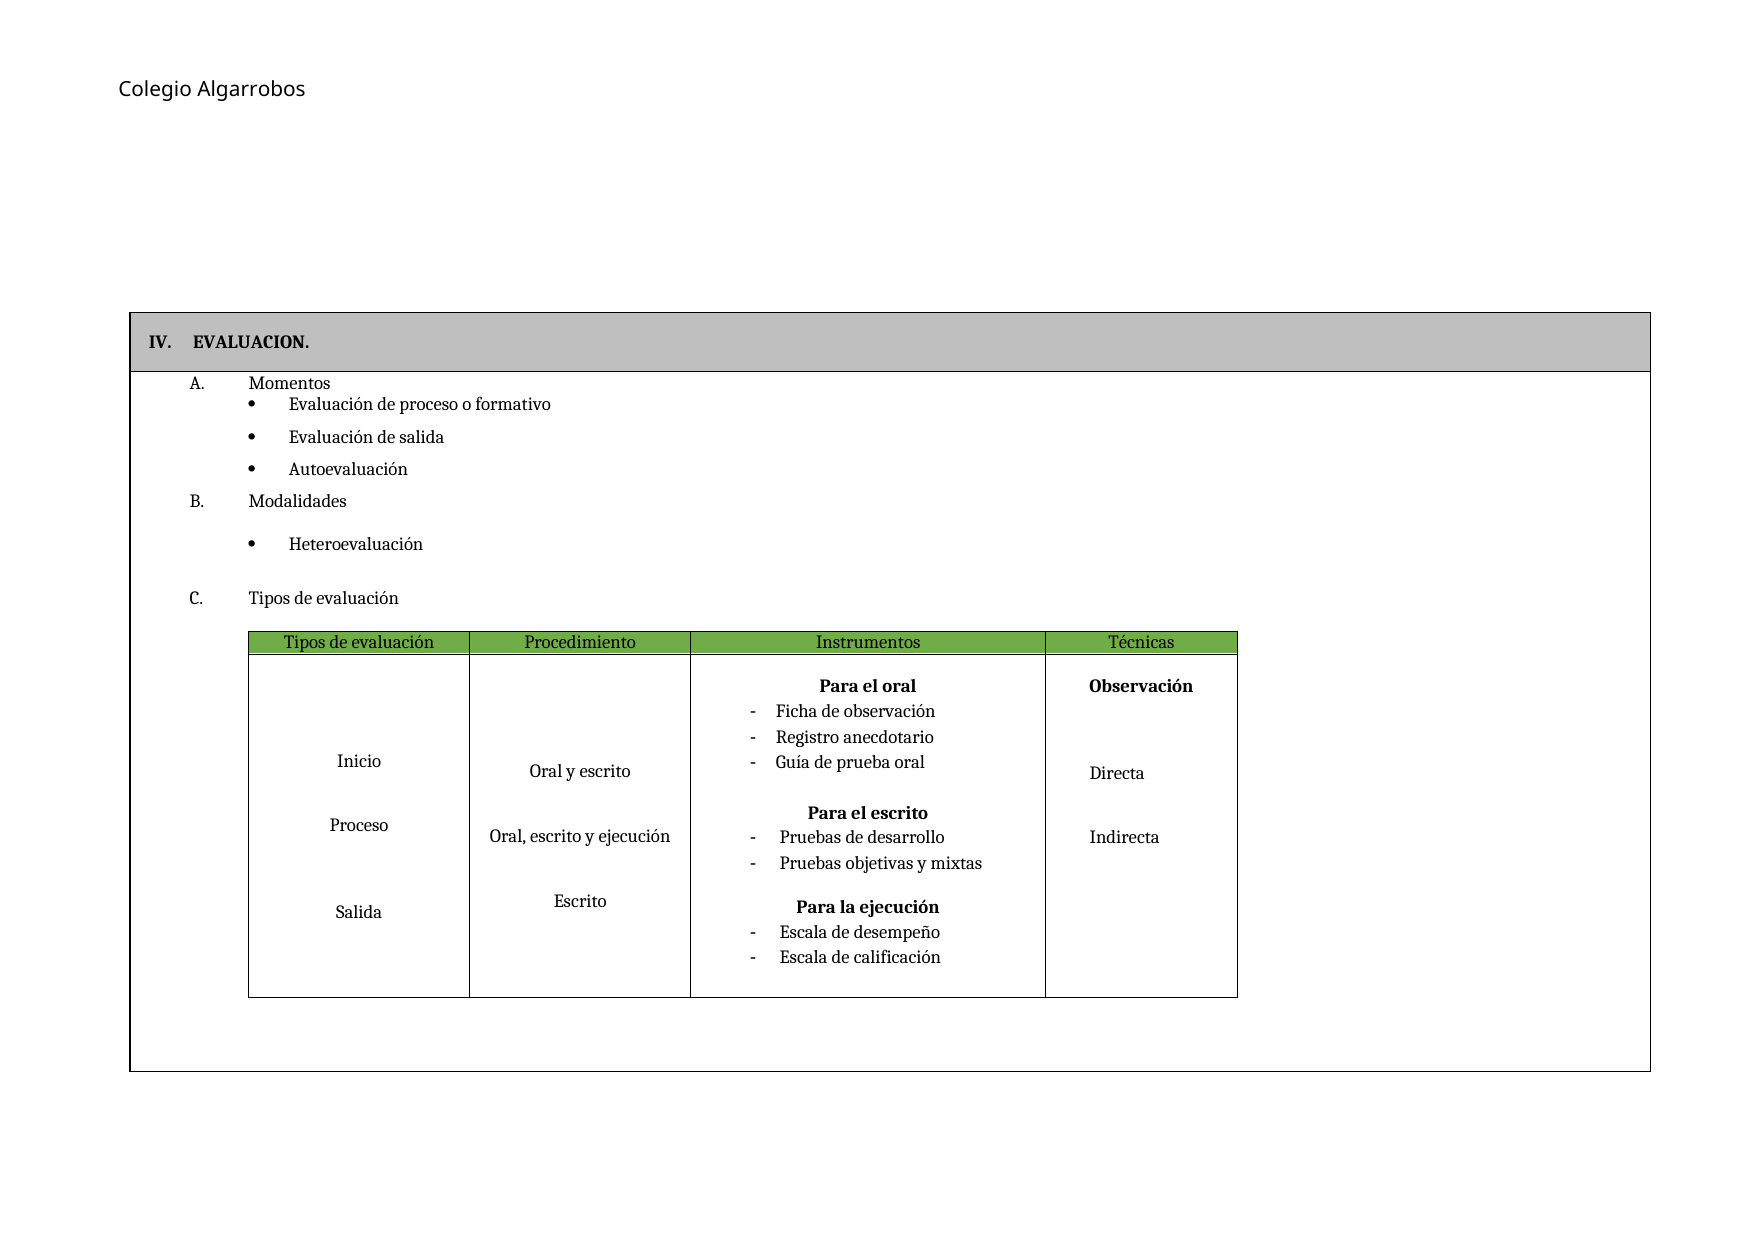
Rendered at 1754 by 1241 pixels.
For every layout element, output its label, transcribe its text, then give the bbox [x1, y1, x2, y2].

table_cell Momentos Evaluación de proceso o formativo Evaluación de salida Autoevaluación Modalidades Heteroevaluación Tipos de evaluación [131, 372, 1650, 1071]
table_header EVALUACION. [131, 313, 1650, 371]
